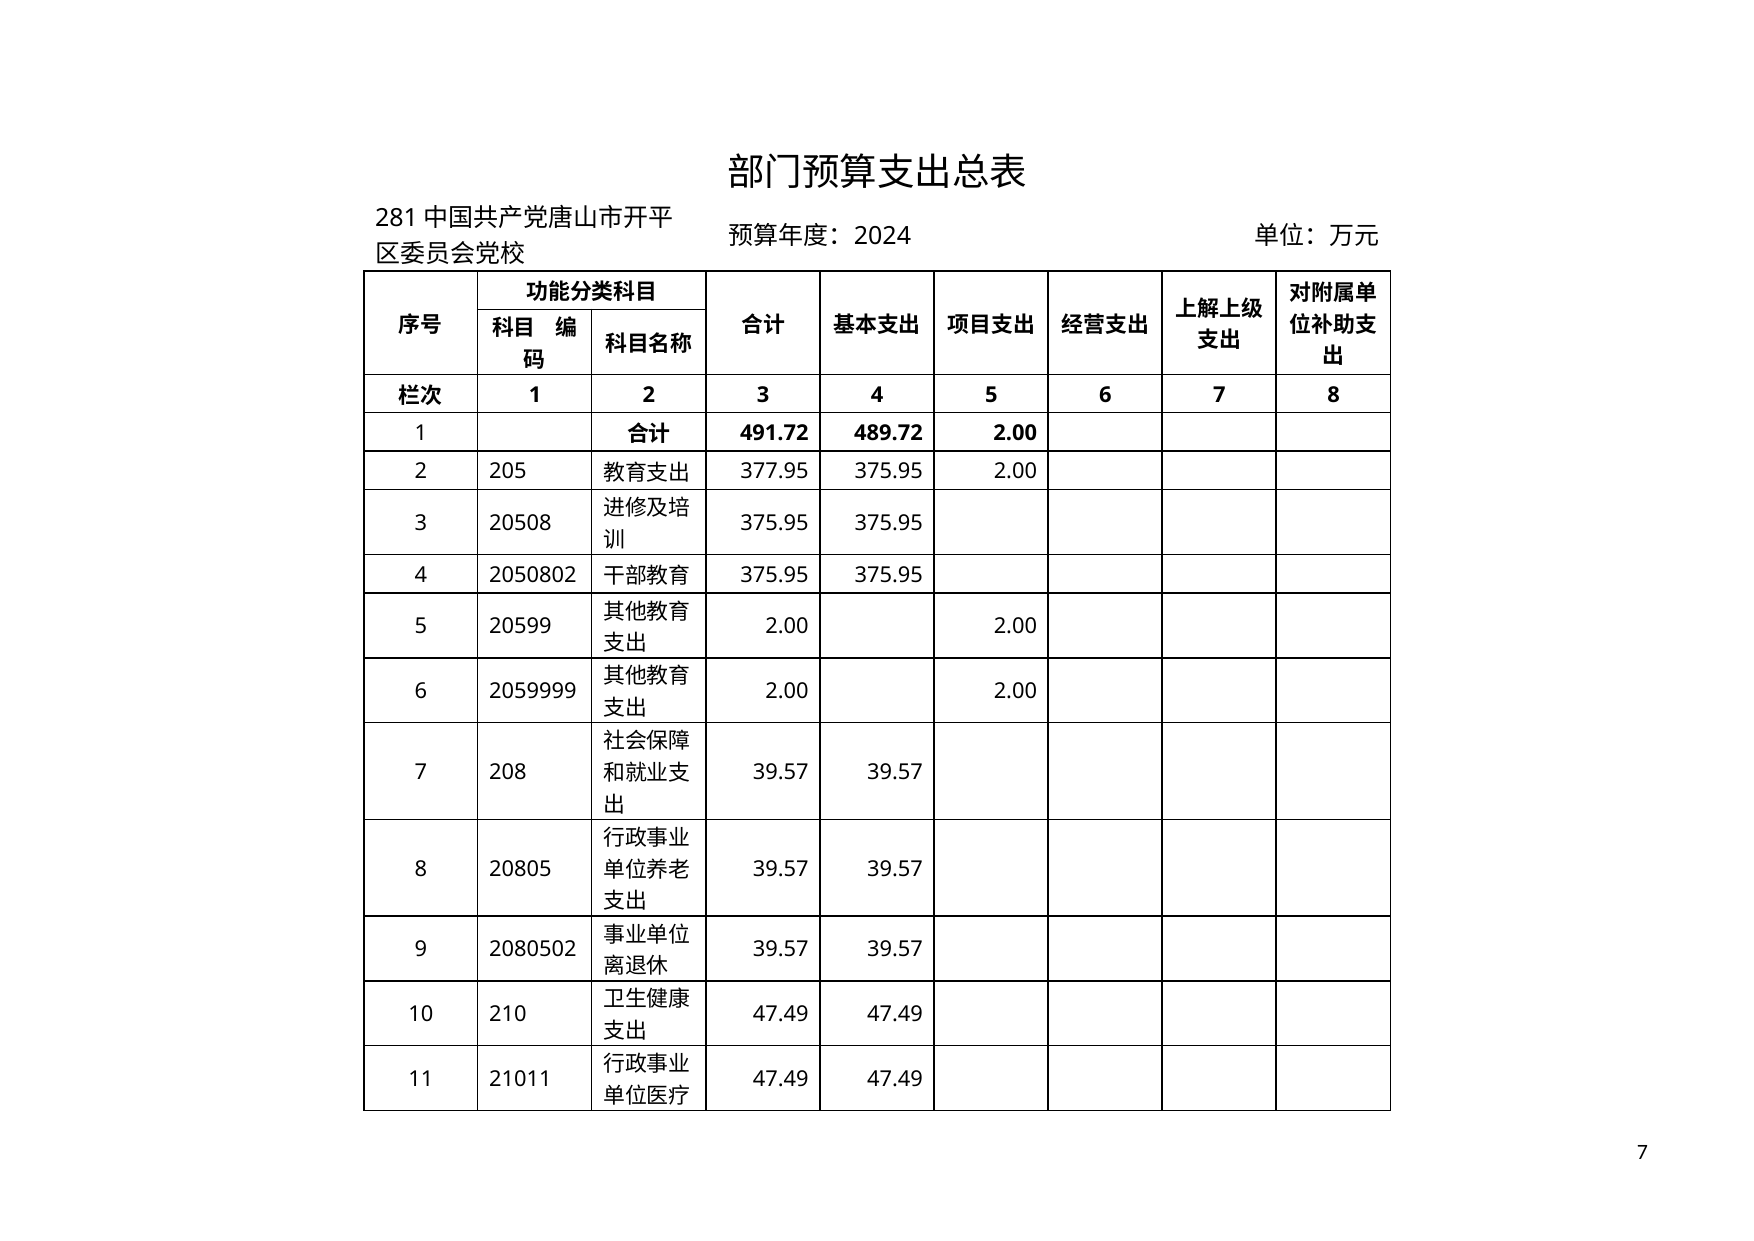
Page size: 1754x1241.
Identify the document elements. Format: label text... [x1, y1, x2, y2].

table_cell 基本支出 [821, 272, 933, 373]
table_cell [1049, 723, 1161, 818]
table_cell [1049, 555, 1161, 592]
table_cell [1049, 917, 1161, 980]
table_cell [1049, 820, 1161, 915]
table_cell [1163, 917, 1275, 980]
table_cell 行政事业单位养老支出 [592, 820, 705, 915]
table_cell 序号 [365, 272, 477, 373]
table_cell 39.57 [821, 917, 933, 980]
table_cell [821, 594, 933, 657]
table_cell 教育支出 [592, 452, 705, 489]
table_cell 卫生健康支出 [592, 982, 705, 1045]
table_cell 208 [478, 723, 591, 818]
table_cell 经营支出 [1049, 272, 1161, 373]
table_cell 2.00 [935, 413, 1047, 450]
table_cell [1163, 659, 1275, 722]
table_cell 对附属单位补助支出 [1277, 272, 1390, 373]
table_cell 2 [365, 452, 477, 489]
table_cell [1277, 452, 1390, 489]
table_cell 20805 [478, 820, 591, 915]
table_cell 491.72 [707, 413, 819, 450]
table_cell 合计 [707, 272, 819, 373]
table_cell 7 [365, 723, 477, 818]
table_cell 7 [1163, 375, 1275, 412]
table_cell [935, 1046, 1047, 1110]
table_cell 39.57 [821, 723, 933, 818]
table_cell [1163, 723, 1275, 818]
table_cell [1277, 723, 1390, 818]
table_cell [935, 490, 1047, 554]
table_cell 47.49 [707, 1046, 819, 1110]
table_cell 2080502 [478, 917, 591, 980]
table_cell 20599 [478, 594, 591, 657]
table_cell [1049, 452, 1161, 489]
table_cell [478, 413, 591, 450]
table_cell [935, 555, 1047, 592]
table_cell [1277, 982, 1390, 1045]
table_cell 2.00 [707, 659, 819, 722]
table_cell [1163, 413, 1275, 450]
table_cell [1163, 555, 1275, 592]
table_cell 2050802 [478, 555, 591, 592]
table_cell 6 [1049, 375, 1161, 412]
table_cell 2.00 [935, 659, 1047, 722]
table_cell [821, 659, 933, 722]
table_cell 进修及培训 [592, 490, 705, 554]
table_cell [1049, 413, 1161, 450]
table_cell 3 [707, 375, 819, 412]
table_cell 47.49 [707, 982, 819, 1045]
table_cell [1277, 555, 1390, 592]
table_cell 行政事业单位医疗 [592, 1046, 705, 1110]
table_cell 社会保障和就业支出 [592, 723, 705, 818]
table_cell [935, 982, 1047, 1045]
table_cell [1277, 490, 1390, 554]
table_header 单位：万元 [935, 198, 1390, 270]
table_cell 21011 [478, 1046, 591, 1110]
table_cell 375.95 [821, 452, 933, 489]
table_cell 2.00 [935, 594, 1047, 657]
text 部门预算支出总表 [106, 142, 1648, 196]
table_cell 1 [365, 413, 477, 450]
table_cell 9 [365, 917, 477, 980]
table_cell 上解上级 支出 [1163, 272, 1275, 373]
table_cell 47.49 [821, 1046, 933, 1110]
table_cell [1277, 594, 1390, 657]
table_cell 205 [478, 452, 591, 489]
table_cell 项目支出 [935, 272, 1047, 373]
table_cell 其他教育支出 [592, 659, 705, 722]
table_header 281中国共产党唐山市开平区委员会党校 [365, 198, 705, 270]
table_header 预算年度：2024 [707, 198, 933, 270]
table_cell 合计 [592, 413, 705, 450]
table_cell [935, 820, 1047, 915]
table_cell 8 [365, 820, 477, 915]
table_cell 11 [365, 1046, 477, 1110]
table_cell 事业单位离退休 [592, 917, 705, 980]
table_cell 4 [821, 375, 933, 412]
table_cell 功能分类科目 [478, 272, 705, 308]
table_cell [1049, 490, 1161, 554]
table_cell [1277, 820, 1390, 915]
table_cell 干部教育 [592, 555, 705, 592]
table_cell 47.49 [821, 982, 933, 1045]
table_cell 375.95 [821, 490, 933, 554]
table_cell 5 [365, 594, 477, 657]
table_cell 377.95 [707, 452, 819, 489]
table_cell [1163, 1046, 1275, 1110]
table_cell 2 [592, 375, 705, 412]
table_cell [1163, 452, 1275, 489]
table_cell [1049, 982, 1161, 1045]
table_cell 210 [478, 982, 591, 1045]
table_cell [1163, 490, 1275, 554]
table_cell 6 [365, 659, 477, 722]
table_cell 8 [1277, 375, 1390, 412]
table_cell 10 [365, 982, 477, 1045]
table_cell 375.95 [821, 555, 933, 592]
table_cell [1049, 1046, 1161, 1110]
table_cell [1163, 982, 1275, 1045]
table_cell 5 [935, 375, 1047, 412]
table_cell [935, 917, 1047, 980]
table_cell 20508 [478, 490, 591, 554]
table_cell 2.00 [935, 452, 1047, 489]
table_cell 39.57 [821, 820, 933, 915]
table_cell 科目名称 [592, 310, 705, 373]
table_cell [1049, 594, 1161, 657]
table_cell [1163, 820, 1275, 915]
table_cell [1277, 917, 1390, 980]
table_cell 1 [478, 375, 591, 412]
table_cell 39.57 [707, 723, 819, 818]
table_cell [1049, 659, 1161, 722]
table_cell 375.95 [707, 555, 819, 592]
table_cell 489.72 [821, 413, 933, 450]
table_cell 其他教育支出 [592, 594, 705, 657]
table_cell 2.00 [707, 594, 819, 657]
table_cell [1277, 659, 1390, 722]
table_cell [1163, 594, 1275, 657]
table_cell 4 [365, 555, 477, 592]
table_cell 375.95 [707, 490, 819, 554]
table_cell 科目 编码 [478, 310, 591, 373]
table_cell 39.57 [707, 917, 819, 980]
table_cell 栏次 [365, 375, 477, 412]
table_cell [1277, 413, 1390, 450]
table_cell 2059999 [478, 659, 591, 722]
table_cell 3 [365, 490, 477, 554]
table_cell [1277, 1046, 1390, 1110]
table_cell [935, 723, 1047, 818]
table_cell 39.57 [707, 820, 819, 915]
